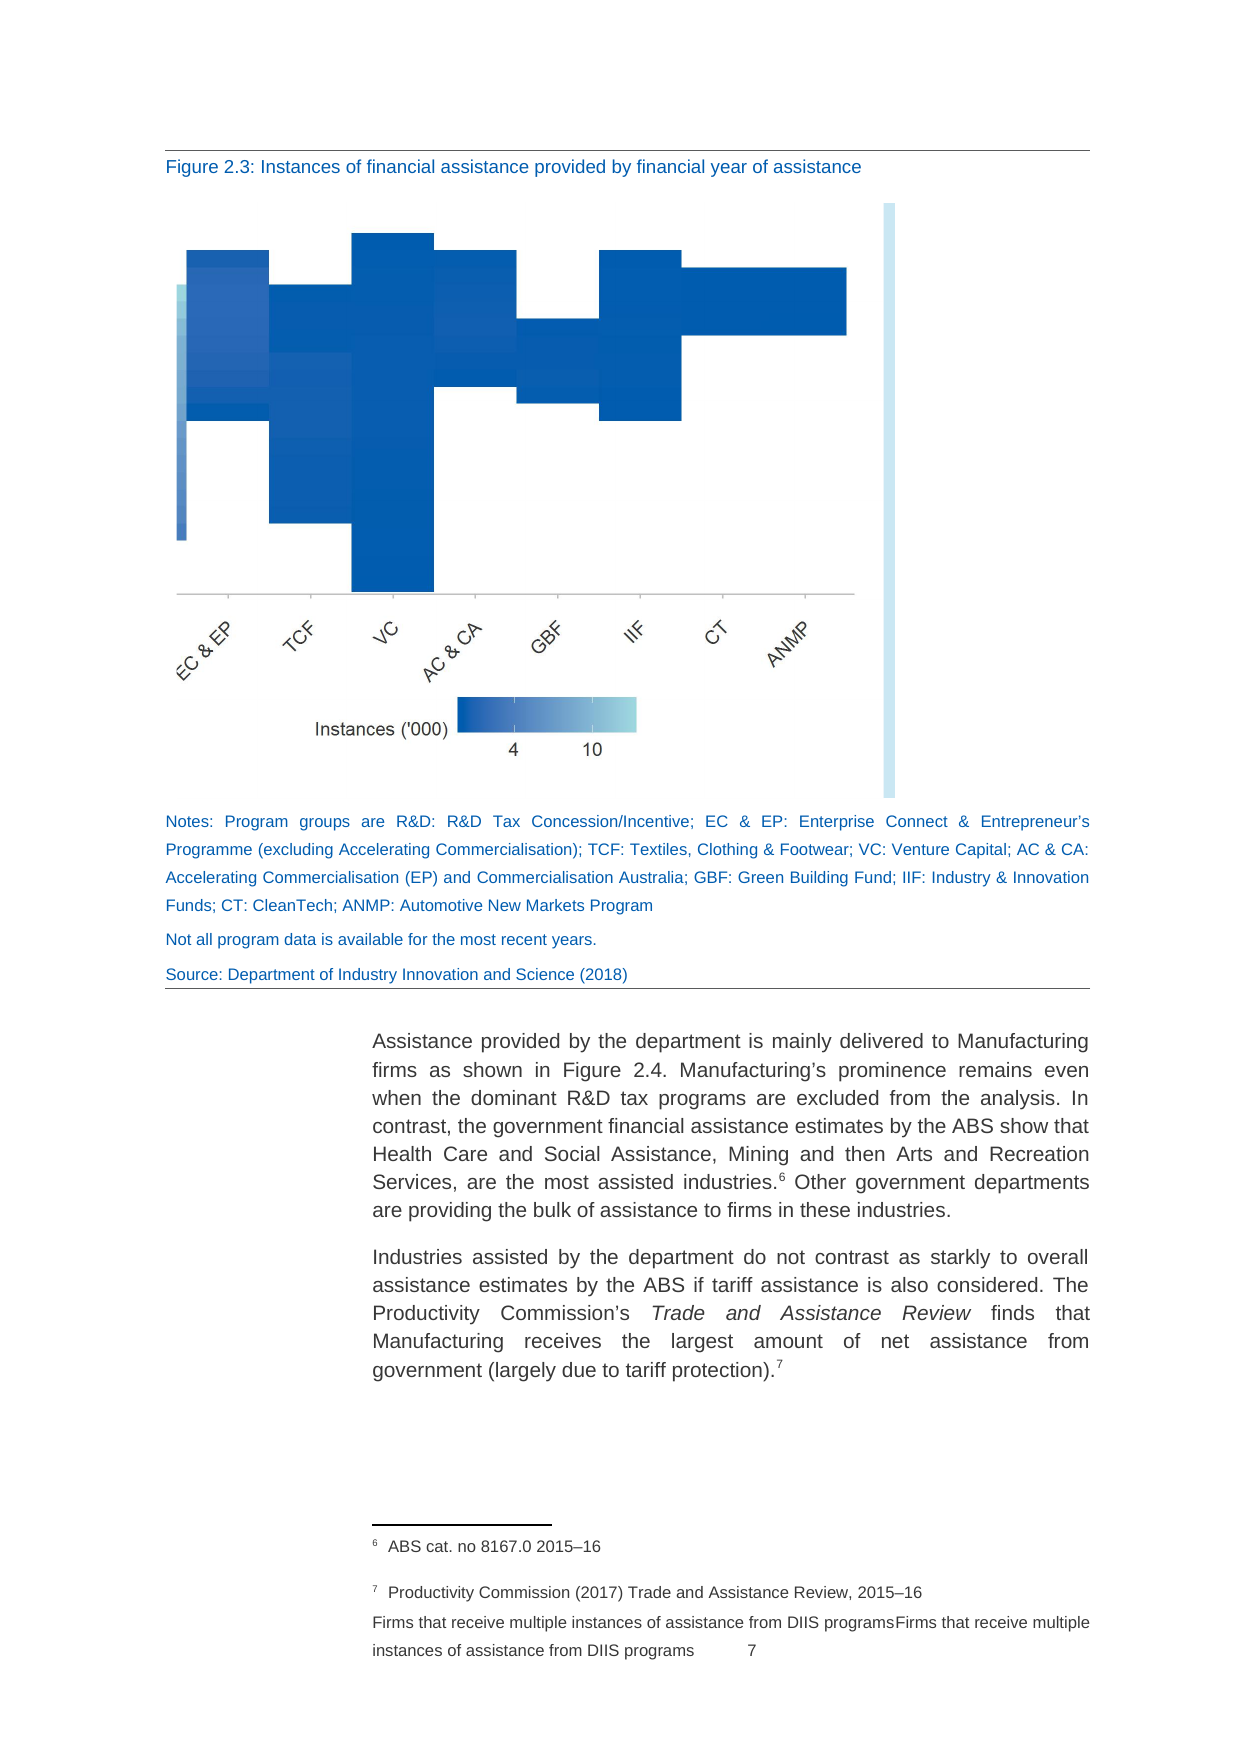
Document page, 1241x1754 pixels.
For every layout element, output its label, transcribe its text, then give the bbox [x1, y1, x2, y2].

text Industries assisted by the department do not contrast as starkly to overall assistance estimates by the ABS if tariff assistance is also considered. The Productivity Commission’s Trade and Assistance Review finds that Manufacturing receives the largest amount of net assistance from government (largely due to tariff protection). [372, 1242, 1090, 1383]
text Source: Department of Industry Innovation and Science (2018) [165, 958, 1090, 988]
text Not all program data is available for the most recent years. [165, 923, 1090, 951]
text Figure 2.3: Instances of financial assistance provided by financial year of assistance [165, 151, 1090, 178]
text Notes: Program groups are R&D: R&D Tax Concession/Incentive; EC & EP: Enterprise Connect & Entrepreneur’s Programme (excluding Accelerating Commercialisation); TCF: Textiles, Clothing & Footwear; VC: Venture Capital; AC & CA: Accelerating Commercialisation (EP) and Commercialisation Australia; GBF: Green Building Fund; IIF: Industry & Innovation Funds; CT: CleanTech; ANMP: Automotive New Markets Program [165, 804, 1090, 917]
picture [176, 202, 884, 799]
table_header [884, 203, 895, 798]
text Assistance provided by the department is mainly delivered to Manufacturing firms as shown in Figure 2.4. Manufacturing’s prominence remains even when the dominant R&D tax programs are excluded from the analysis. In contrast, the government financial assistance estimates by the ABS show that Health Care and Social Assistance, Mining and then Arts and Recreation Services, are the most assisted industries. Other government departments are providing the bulk of assistance to firms in these industries. [372, 1026, 1090, 1223]
